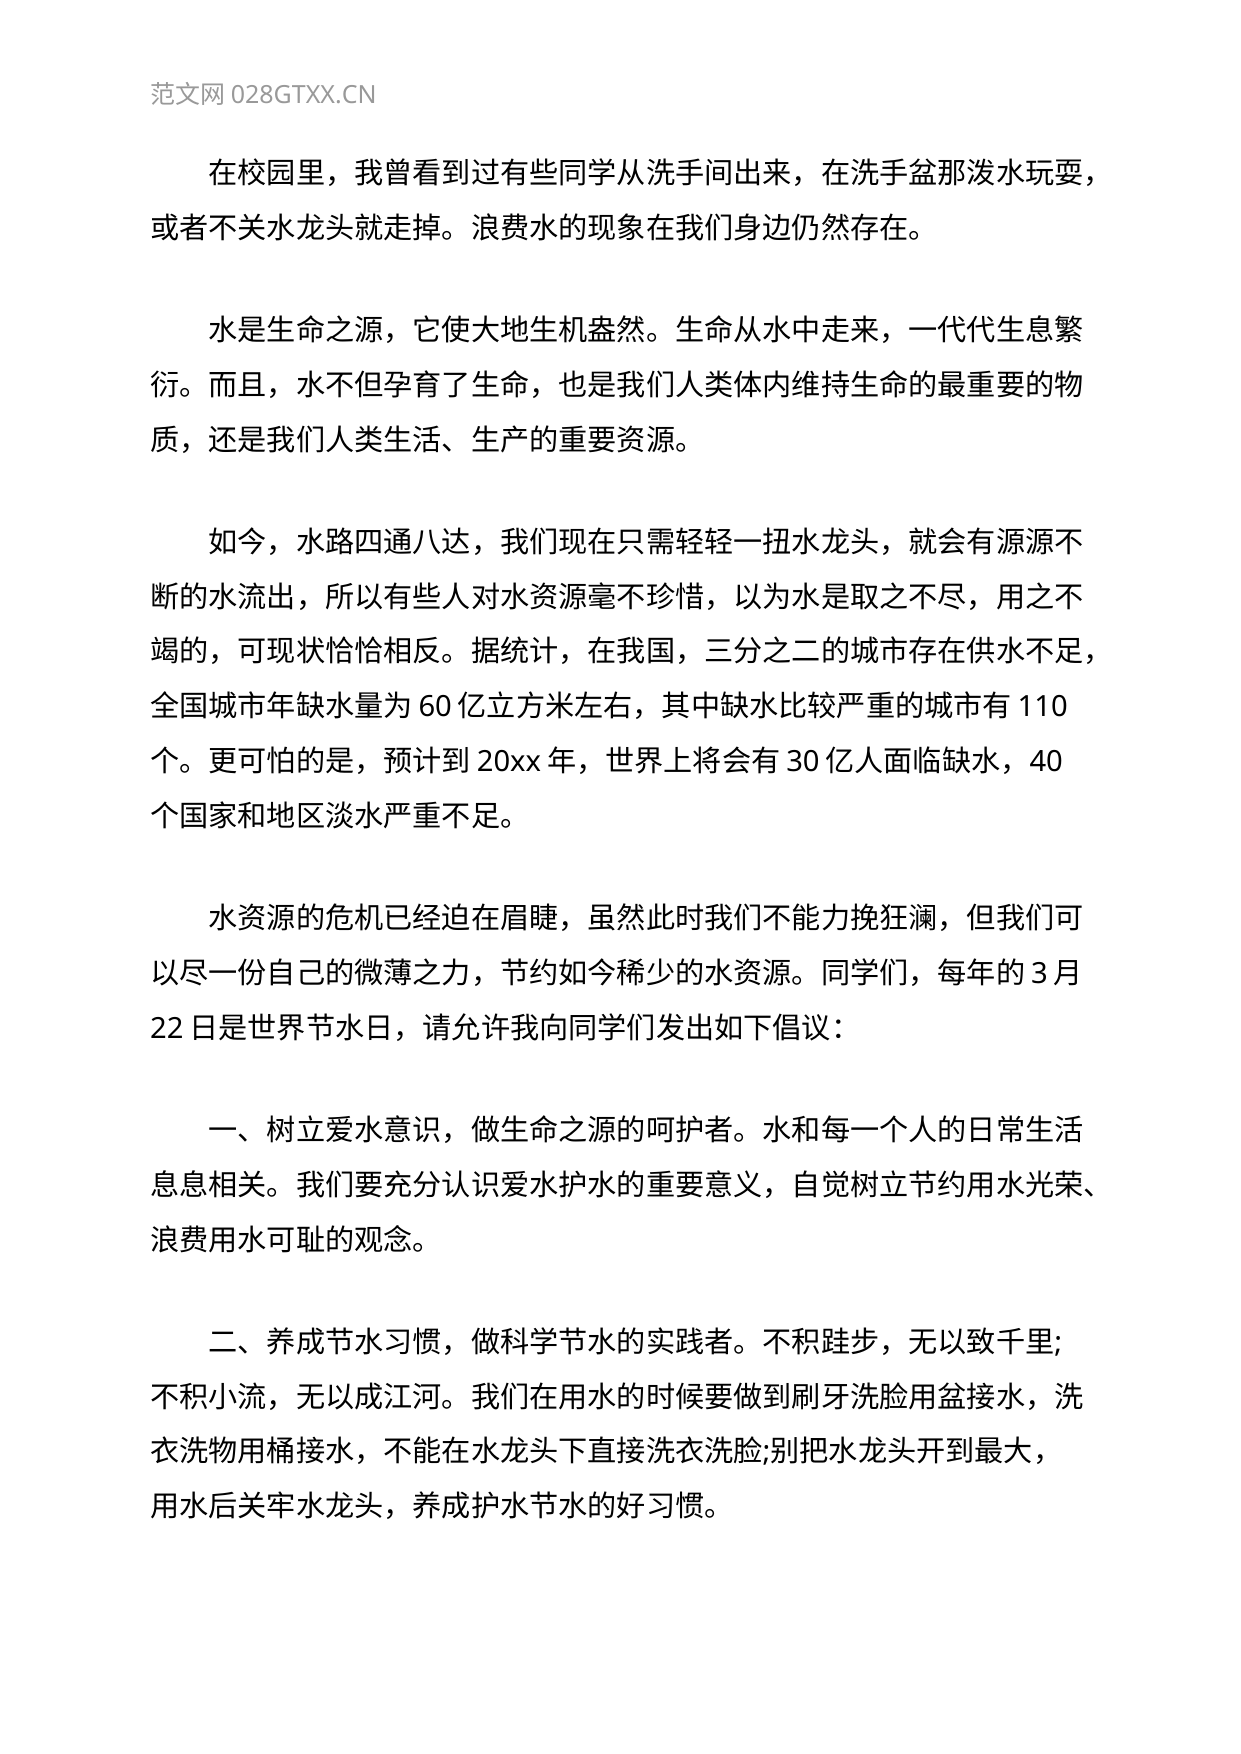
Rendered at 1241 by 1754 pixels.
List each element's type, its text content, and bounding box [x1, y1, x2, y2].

text 水是生命之源，它使大地生机盎然。生命从水中走来，一代代生息繁衍。而且，水不但孕育了生命，也是我们人类体内维持生命的最重要的物质，还是我们人类生活、生产的重要资源。 [150, 307, 1090, 459]
text 水资源的危机已经迫在眉睫，虽然此时我们不能力挽狂澜，但我们可以尽一份自己的微薄之力，节约如今稀少的水资源。同学们，每年的3月22日是世界节水日，请允许我向同学们发出如下倡议： [150, 895, 1090, 1047]
text 二、养成节水习惯，做科学节水的实践者。不积跬步，无以致千里;不积小流，无以成江河。我们在用水的时候要做到刷牙洗脸用盆接水，洗衣洗物用桶接水，不能在水龙头下直接洗衣洗脸;别把水龙头开到最大，用水后关牢水龙头，养成护水节水的好习惯。 [150, 1318, 1090, 1525]
text 在校园里，我曾看到过有些同学从洗手间出来，在洗手盆那泼水玩耍，或者不关水龙头就走掉。浪费水的现象在我们身边仍然存在。 [150, 150, 1090, 247]
text 如今，水路四通八达，我们现在只需轻轻一扭水龙头，就会有源源不断的水流出，所以有些人对水资源毫不珍惜，以为水是取之不尽，用之不竭的，可现状恰恰相反。据统计，在我国，三分之二的城市存在供水不足，全国城市年缺水量为60亿立方米左右，其中缺水比较严重的城市有110个。更可怕的是，预计到20xx年，世界上将会有30亿人面临缺水，40个国家和地区淡水严重不足。 [150, 518, 1090, 835]
text 一、树立爱水意识，做生命之源的呵护者。水和每一个人的日常生活息息相关。我们要充分认识爱水护水的重要意义，自觉树立节约用水光荣、浪费用水可耻的观念。 [150, 1107, 1090, 1259]
